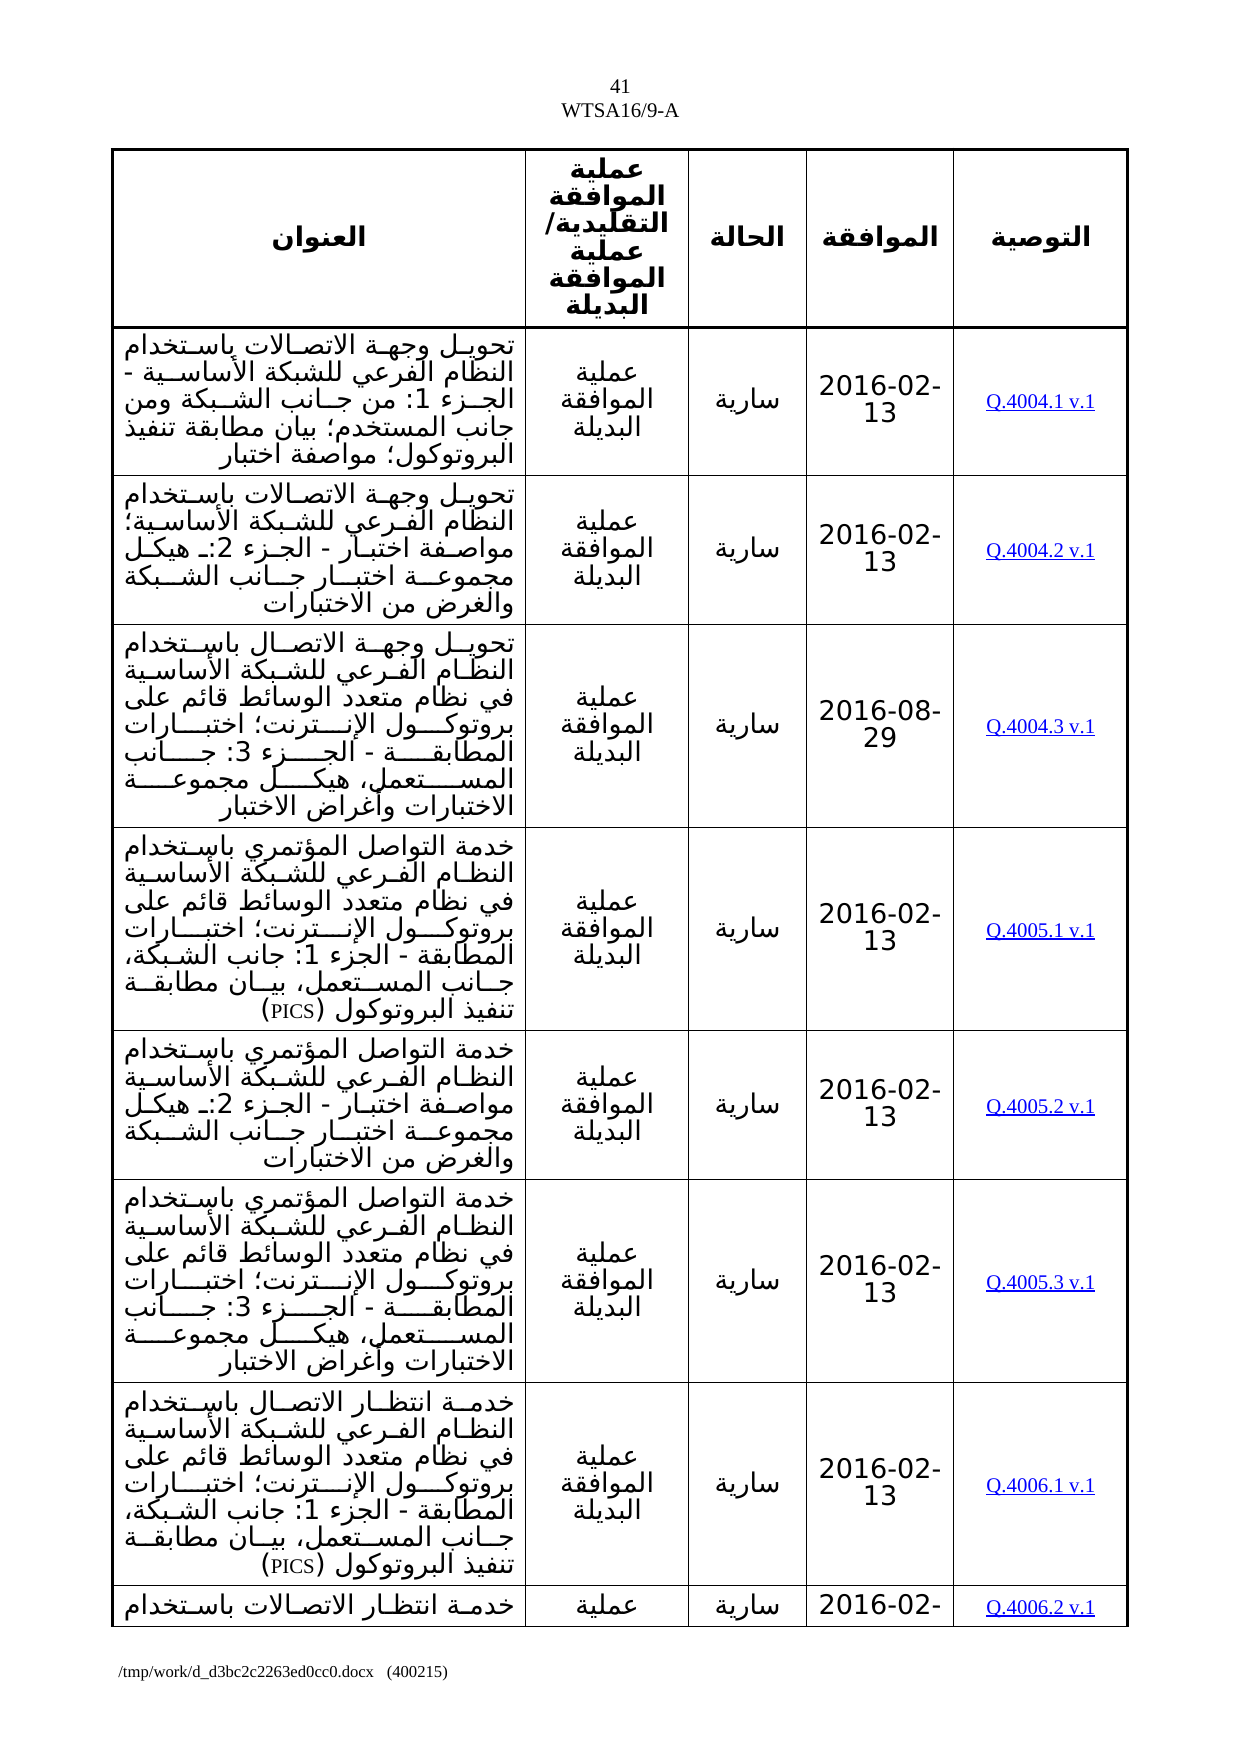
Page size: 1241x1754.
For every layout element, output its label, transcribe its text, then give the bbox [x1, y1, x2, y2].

table_cell عملية الموافقة البديلة [526, 1031, 688, 1179]
table_cell سارية [689, 1180, 806, 1382]
table_cell سارية [689, 1383, 806, 1585]
table_header الموافقة [807, 151, 953, 326]
table_cell تحويل وجهة الاتصالات باستخدام النظام الفرعي للشبكة الأساسية؛ مواصفة اختبار - الجزء 2: هيكل مجموعة اختبار جانب الشبكة والغرض من الاختبارات [114, 476, 525, 624]
table_cell 2016-02-13 [807, 828, 953, 1030]
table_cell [114, 1586, 525, 1626]
table_cell سارية [689, 329, 806, 475]
table_cell خدمة التواصل المؤتمري باستخدام النظام الفرعي للشبكة الأساسية في نظام متعدد الوسائط قائم على بروتوكول الإنترنت؛ اختبارات المطابقة - الجزء 1: جانب الشبكة، جانب المستعمل، بيان مطابقة تنفيذ البروتوكول (PICS) [114, 828, 525, 1030]
table_cell 2016-02-13 [807, 1180, 953, 1382]
table_cell عملية الموافقة البديلة [526, 1180, 688, 1382]
table_cell 2016-02-13 [807, 1383, 953, 1585]
table_cell خدمة التواصل المؤتمري باستخدام النظام الفرعي للشبكة الأساسية في نظام متعدد الوسائط قائم على بروتوكول الإنترنت؛ اختبارات المطابقة - الجزء 3: جانب المستعمل، هيكل مجموعة الاختبارات وأغراض الاختبار [114, 1180, 525, 1382]
table_cell Q.4004.3 v.1 [954, 625, 1126, 827]
table_cell سارية [689, 476, 806, 624]
table_cell تحويل وجهة الاتصالات باستخدام النظام الفرعي للشبكة الأساسية - الجزء 1: من جانب الشبكة ومن جانب المستخدم؛ بيان مطابقة تنفيذ البروتوكول؛ مواصفة اختبار [114, 329, 525, 475]
table_cell 2016-02-13 [807, 1031, 953, 1179]
table_cell سارية [689, 625, 806, 827]
table_cell عملية الموافقة البديلة [526, 625, 688, 827]
table_cell 2016-02-13 [807, 329, 953, 475]
table_header عملية الموافقة التقليدية/عملية الموافقة البديلة [526, 151, 688, 326]
table_cell عملية الموافقة البديلة [526, 828, 688, 1030]
table_cell سارية [689, 828, 806, 1030]
table_cell 2016-02-13 [807, 1586, 953, 1626]
table_cell Q.4005.1 v.1 [954, 828, 1126, 1030]
table_cell Q.4005.3 v.1 [954, 1180, 1126, 1382]
table_header العنوان [114, 151, 525, 326]
table_cell Q.4006.2 v.1 [954, 1586, 1126, 1626]
table_cell عملية الموافقة البديلة [526, 1586, 688, 1626]
table_header التوصية [954, 151, 1126, 326]
table_cell تحويل وجهة الاتصال باستخدام النظام الفرعي للشبكة الأساسية في نظام متعدد الوسائط قائم على بروتوكول الإنترنت؛ اختبارات المطابقة - الجزء 3: جانب المستعمل، هيكل مجموعة الاختبارات وأغراض الاختبار [114, 625, 525, 827]
table_cell عملية الموافقة البديلة [526, 329, 688, 475]
table_cell 2016-02-13 [807, 476, 953, 624]
table_cell عملية الموافقة البديلة [526, 1383, 688, 1585]
table_header الحالة [689, 151, 806, 326]
table_cell خدمة التواصل المؤتمري باستخدام النظام الفرعي للشبكة الأساسية مواصفة اختبار - الجزء 2: هيكل مجموعة اختبار جانب الشبكة والغرض من الاختبارات [114, 1031, 525, 1179]
table_cell Q.4004.1 v.1 [954, 329, 1126, 475]
table_cell Q.4006.1 v.1 [954, 1383, 1126, 1585]
table_cell سارية [689, 1031, 806, 1179]
table_cell عملية الموافقة البديلة [526, 476, 688, 624]
table_cell خدمة انتظار الاتصال باستخدام النظام الفرعي للشبكة الأساسية في نظام متعدد الوسائط قائم على بروتوكول الإنترنت؛ اختبارات المطابقة - الجزء 1: جانب الشبكة، جانب المستعمل، بيان مطابقة تنفيذ البروتوكول (PICS) [114, 1383, 525, 1585]
table_cell سارية [689, 1586, 806, 1626]
table_cell Q.4004.2 v.1 [954, 476, 1126, 624]
table_cell 2016-08-29 [807, 625, 953, 827]
table_cell Q.4005.2 v.1 [954, 1031, 1126, 1179]
